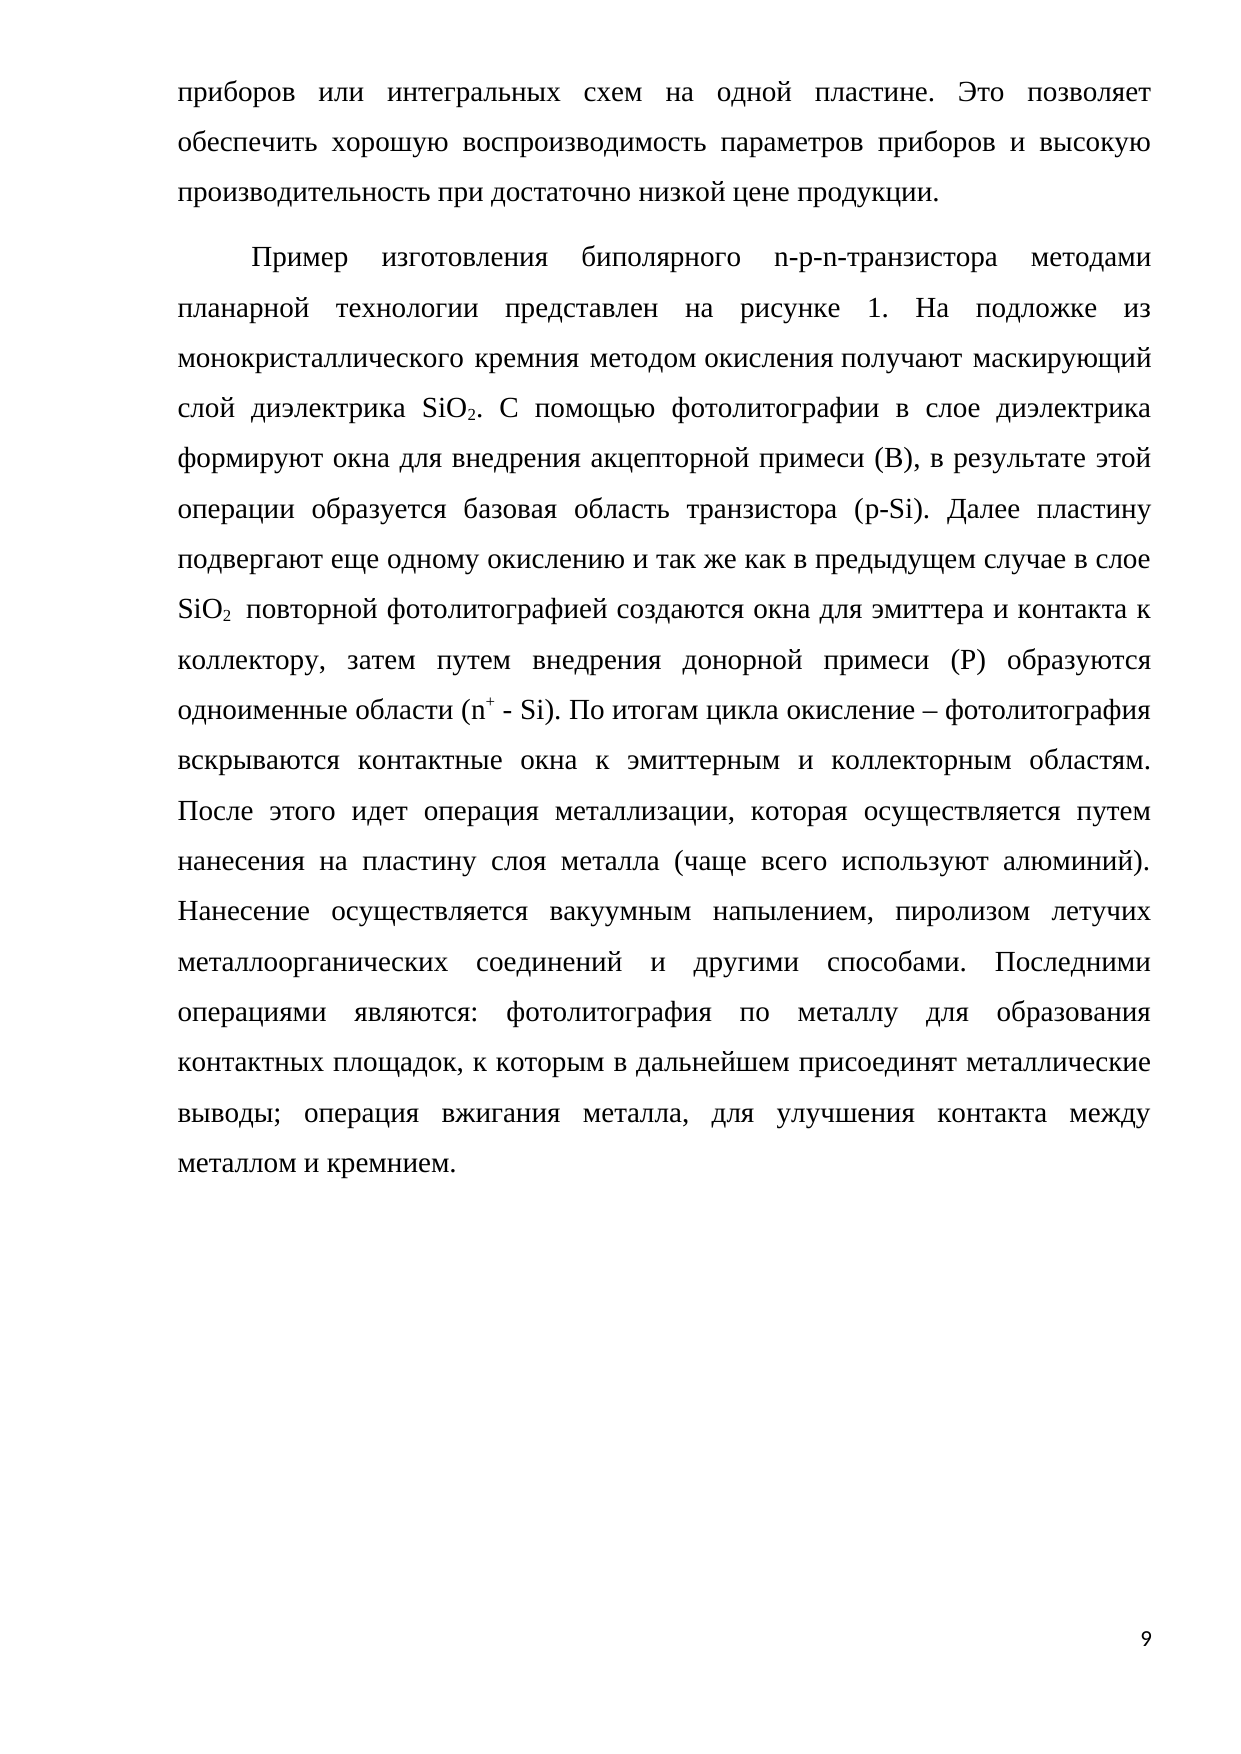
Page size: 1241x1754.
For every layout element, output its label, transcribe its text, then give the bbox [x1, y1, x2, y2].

text Пример изготовления биполярного n-р-n-транзистора методами планарной технологии представлен на рисунке 1. На подложке из монокристаллического кремния методом окисления получают маскирующий слой диэлектрика SiO2. С помощью фотолитографии в слое диэлектрика формируют окна для внедрения акцепторной примеси (В), в результате этой операции образуется базовая область транзистора (p-Si). Далее пластину подвергают еще одному окислению и так же как в предыдущем случае в слое SiO2 повторной фотолитографией создаются окна для эмиттера и контакта к коллектору, затем путем внедрения донорной примеси (Р) образуются одноименные области (n+ - Si). По итогам цикла окисление – фотолитография вскрываются контактные окна к эмиттерным и коллекторным областям. После этого идет операция металлизации, которая осуществляется путем нанесения на пластину слоя металла (чаще всего используют алюминий). Нанесение осуществляется вакуумным напылением, пиролизом летучих металлоорганических соединений и другими способами. Последними операциями являются: фотолитография по металлу для образования контактных площадок, к которым в дальнейшем присоединят металлические выводы; операция вжигания металла, для улучшения контакта между металлом и кремнием. [177, 239, 1152, 1178]
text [177, 74, 1152, 208]
